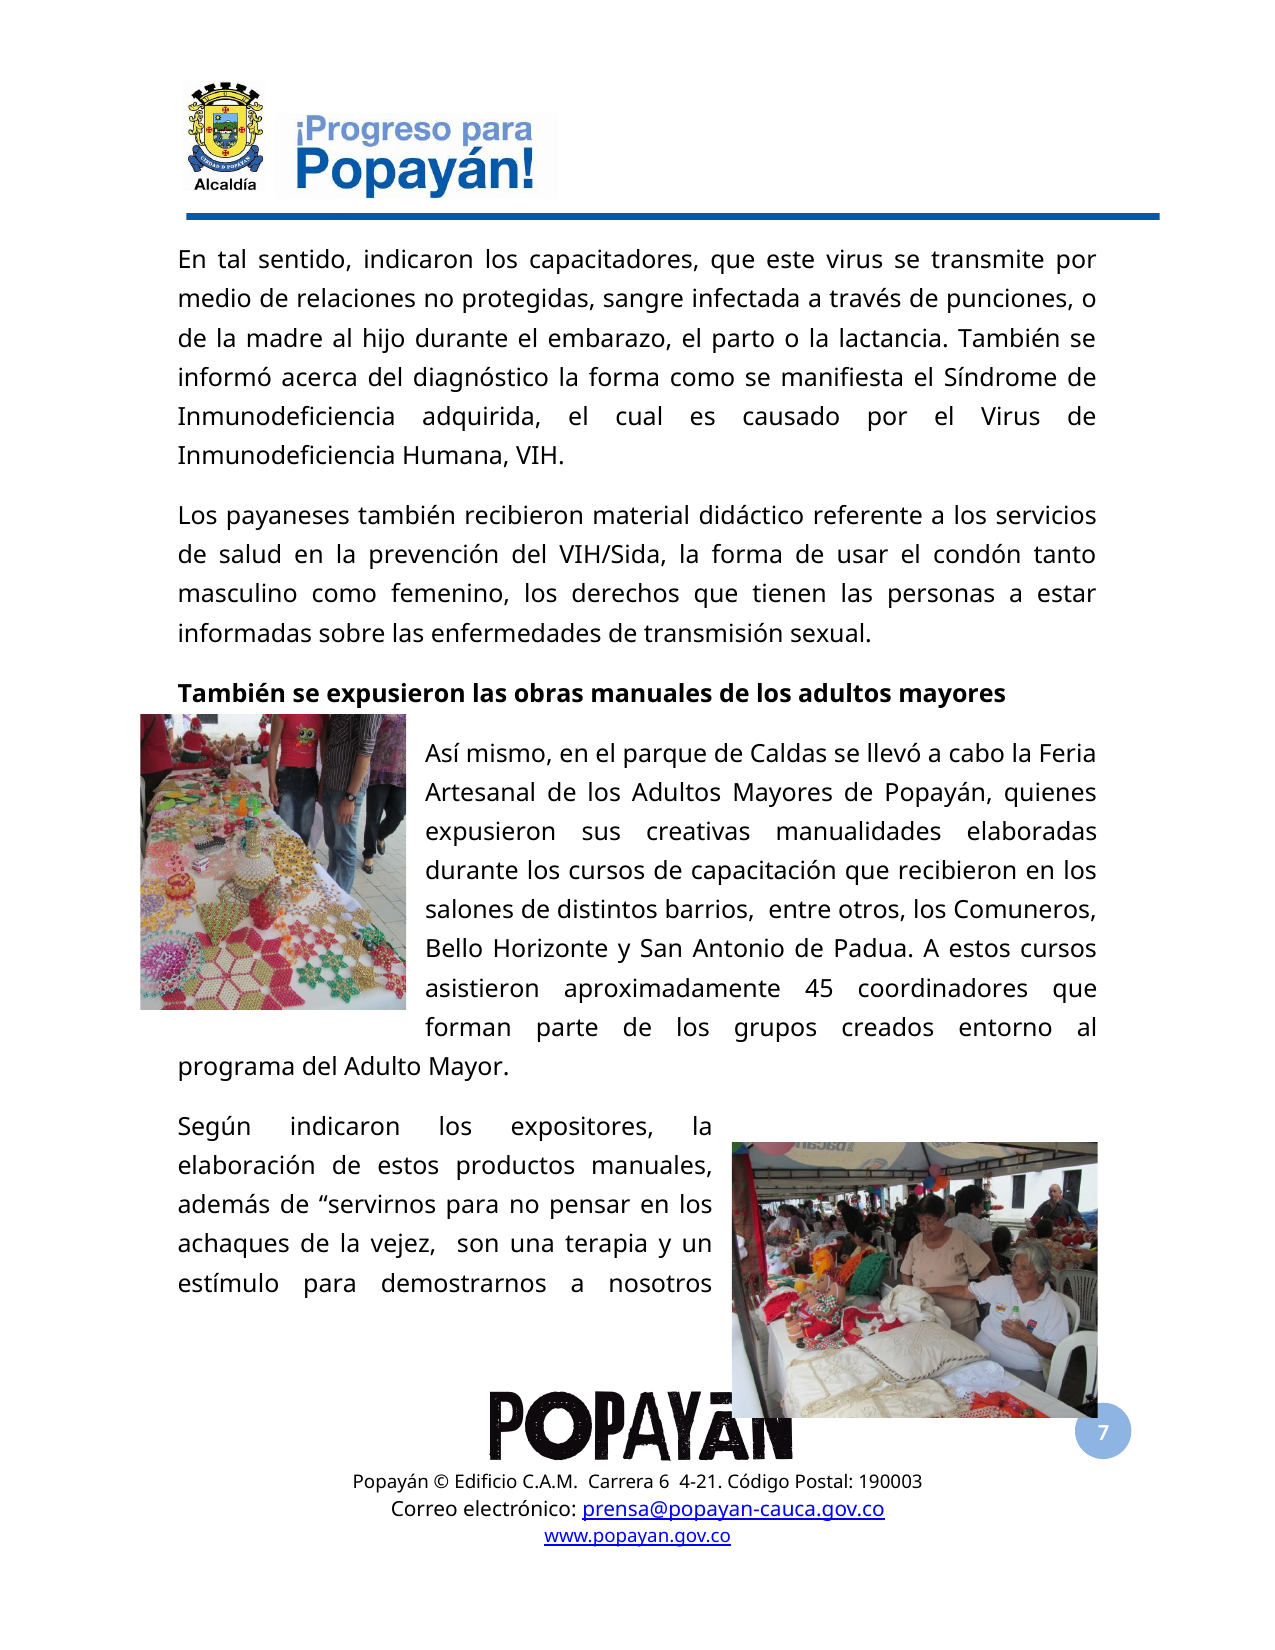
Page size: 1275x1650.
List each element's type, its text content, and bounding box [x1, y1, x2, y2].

text Así mismo, en el parque de Caldas se llevó a cabo la Feria Artesanal de los Adultos Mayores de Popayán, quienes expusieron sus creativas manualidades elaboradas durante los cursos de capacitación que recibieron en los salones de distintos barrios, entre otros, los Comuneros, Bello Horizonte y San Antonio de Padua. A estos cursos asistieron aproximadamente 45 coordinadores que forman parte de los grupos creados entorno al programa del Adulto Mayor. [177, 735, 1098, 1083]
picture [186, 213, 1160, 220]
text Los payaneses también recibieron material didáctico referente a los servicios de salud en la prevención del VIH/Sida, la forma de usar el condón tanto masculino como femenino, los derechos que tienen las personas a estar informadas sobre las enfermedades de transmisión sexual. [177, 498, 1098, 649]
picture [275, 113, 558, 199]
text También se expusieron las obras manuales de los adultos mayores [177, 675, 1098, 709]
picture [140, 714, 407, 1010]
picture [182, 81, 266, 191]
text En tal sentido, indicaron los capacitadores, que este virus se transmite por medio de relaciones no protegidas, sangre infectada a través de punciones, o de la madre al hijo durante el embarazo, el parto o la lactancia. También se informó acerca del diagnóstico la forma como se manifiesta el Síndrome de Inmunodeficiencia adquirida, el cual es causado por el Virus de Inmunodeficiencia Humana, VIH. [177, 242, 1098, 472]
picture [489, 1142, 1098, 1461]
